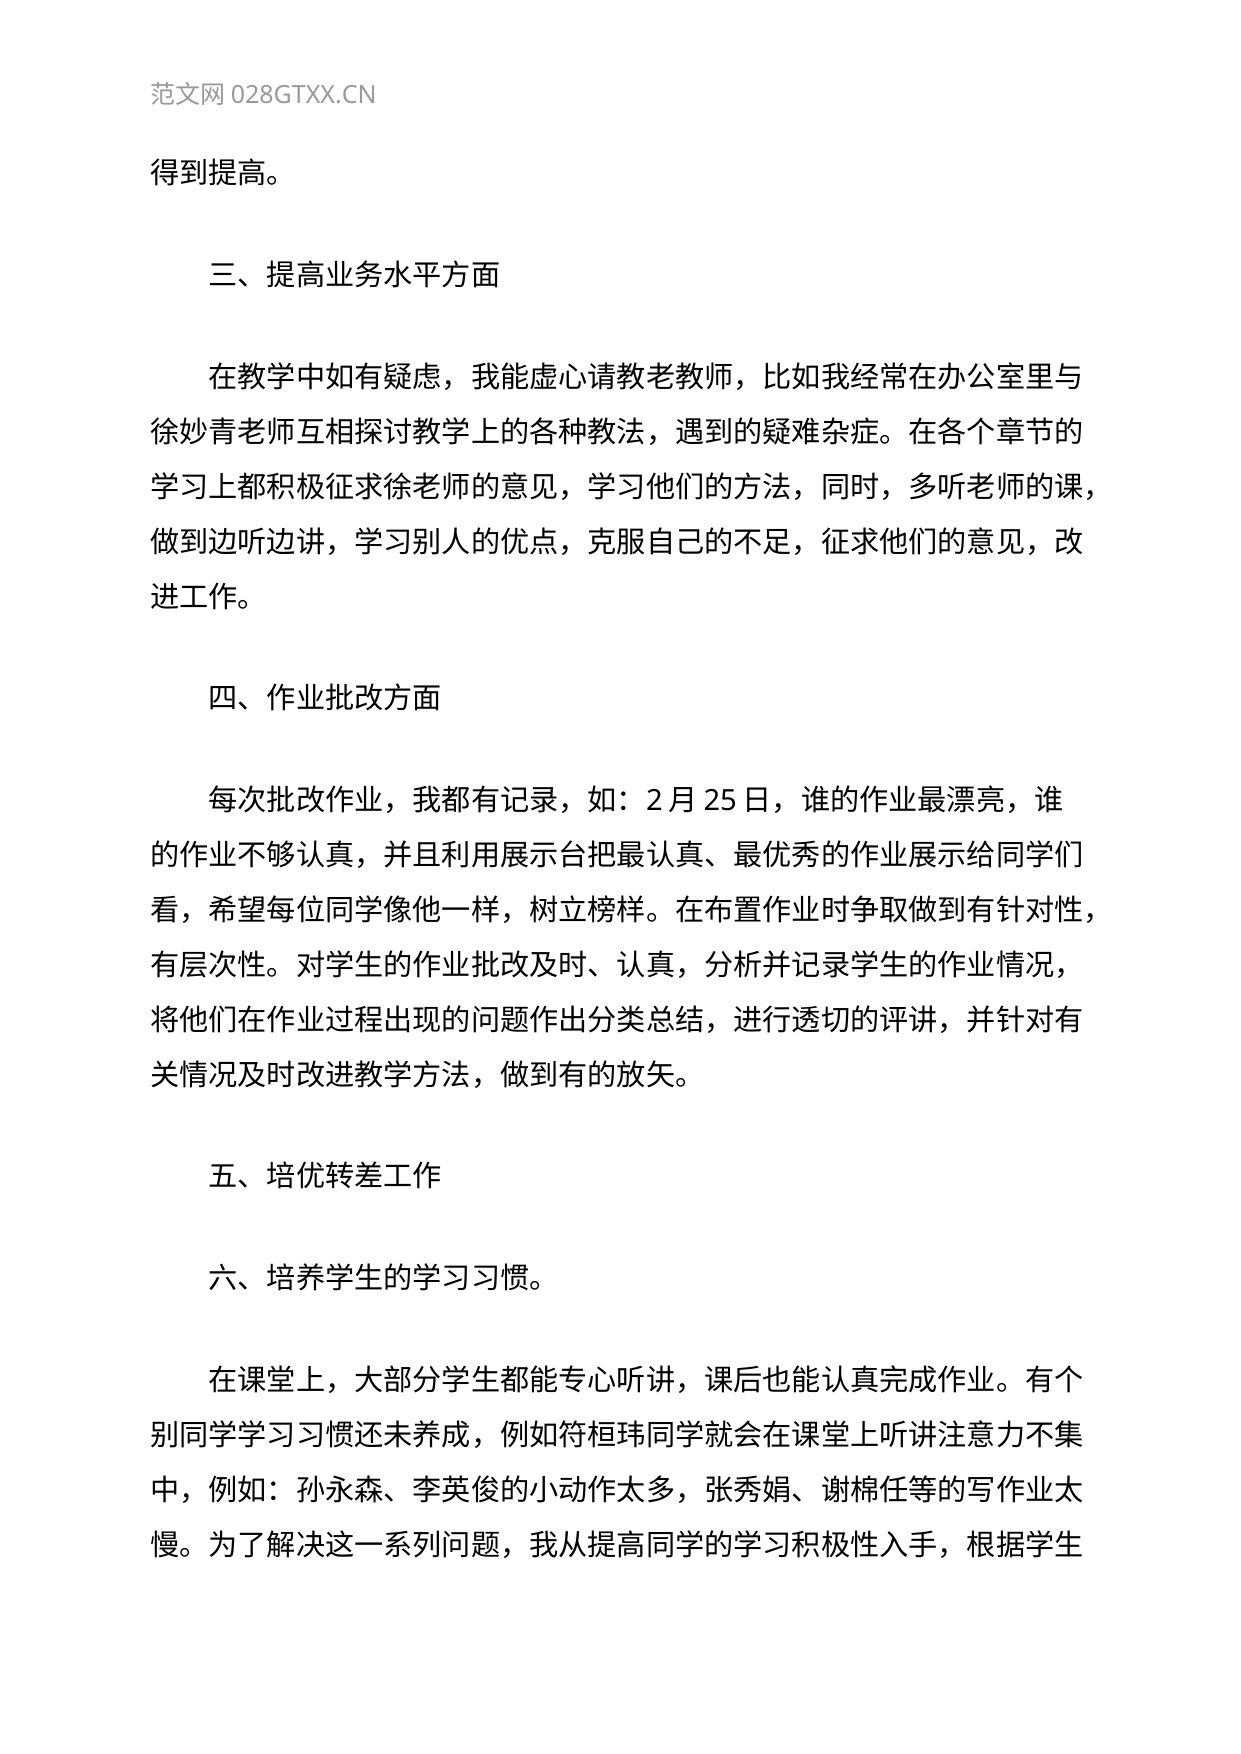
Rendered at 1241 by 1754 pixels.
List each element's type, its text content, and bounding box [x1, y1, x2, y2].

text 六、培养学生的学习习惯。 [150, 1255, 1090, 1297]
text 三、提高业务水平方面 [150, 252, 1090, 294]
text 五、培优转差工作 [150, 1153, 1090, 1195]
text 在教学中如有疑虑，我能虚心请教老教师，比如我经常在办公室里与徐妙青老师互相探讨教学上的各种教法，遇到的疑难杂症。在各个章节的学习上都积极征求徐老师的意见，学习他们的方法，同时，多听老师的课，做到边听边讲，学习别人的优点，克服自己的不足，征求他们的意见，改进工作。 [150, 353, 1090, 615]
text 每次批改作业，我都有记录，如：2月25日，谁的作业最漂亮，谁的作业不够认真，并且利用展示台把最认真、最优秀的作业展示给同学们看，希望每位同学像他一样，树立榜样。在布置作业时争取做到有针对性，有层次性。对学生的作业批改及时、认真，分析并记录学生的作业情况，将他们在作业过程出现的问题作出分类总结，进行透切的评讲，并针对有关情况及时改进教学方法，做到有的放矢。 [150, 777, 1090, 1093]
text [150, 150, 1090, 192]
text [150, 1357, 1090, 1563]
text 四、作业批改方面 [150, 675, 1090, 717]
